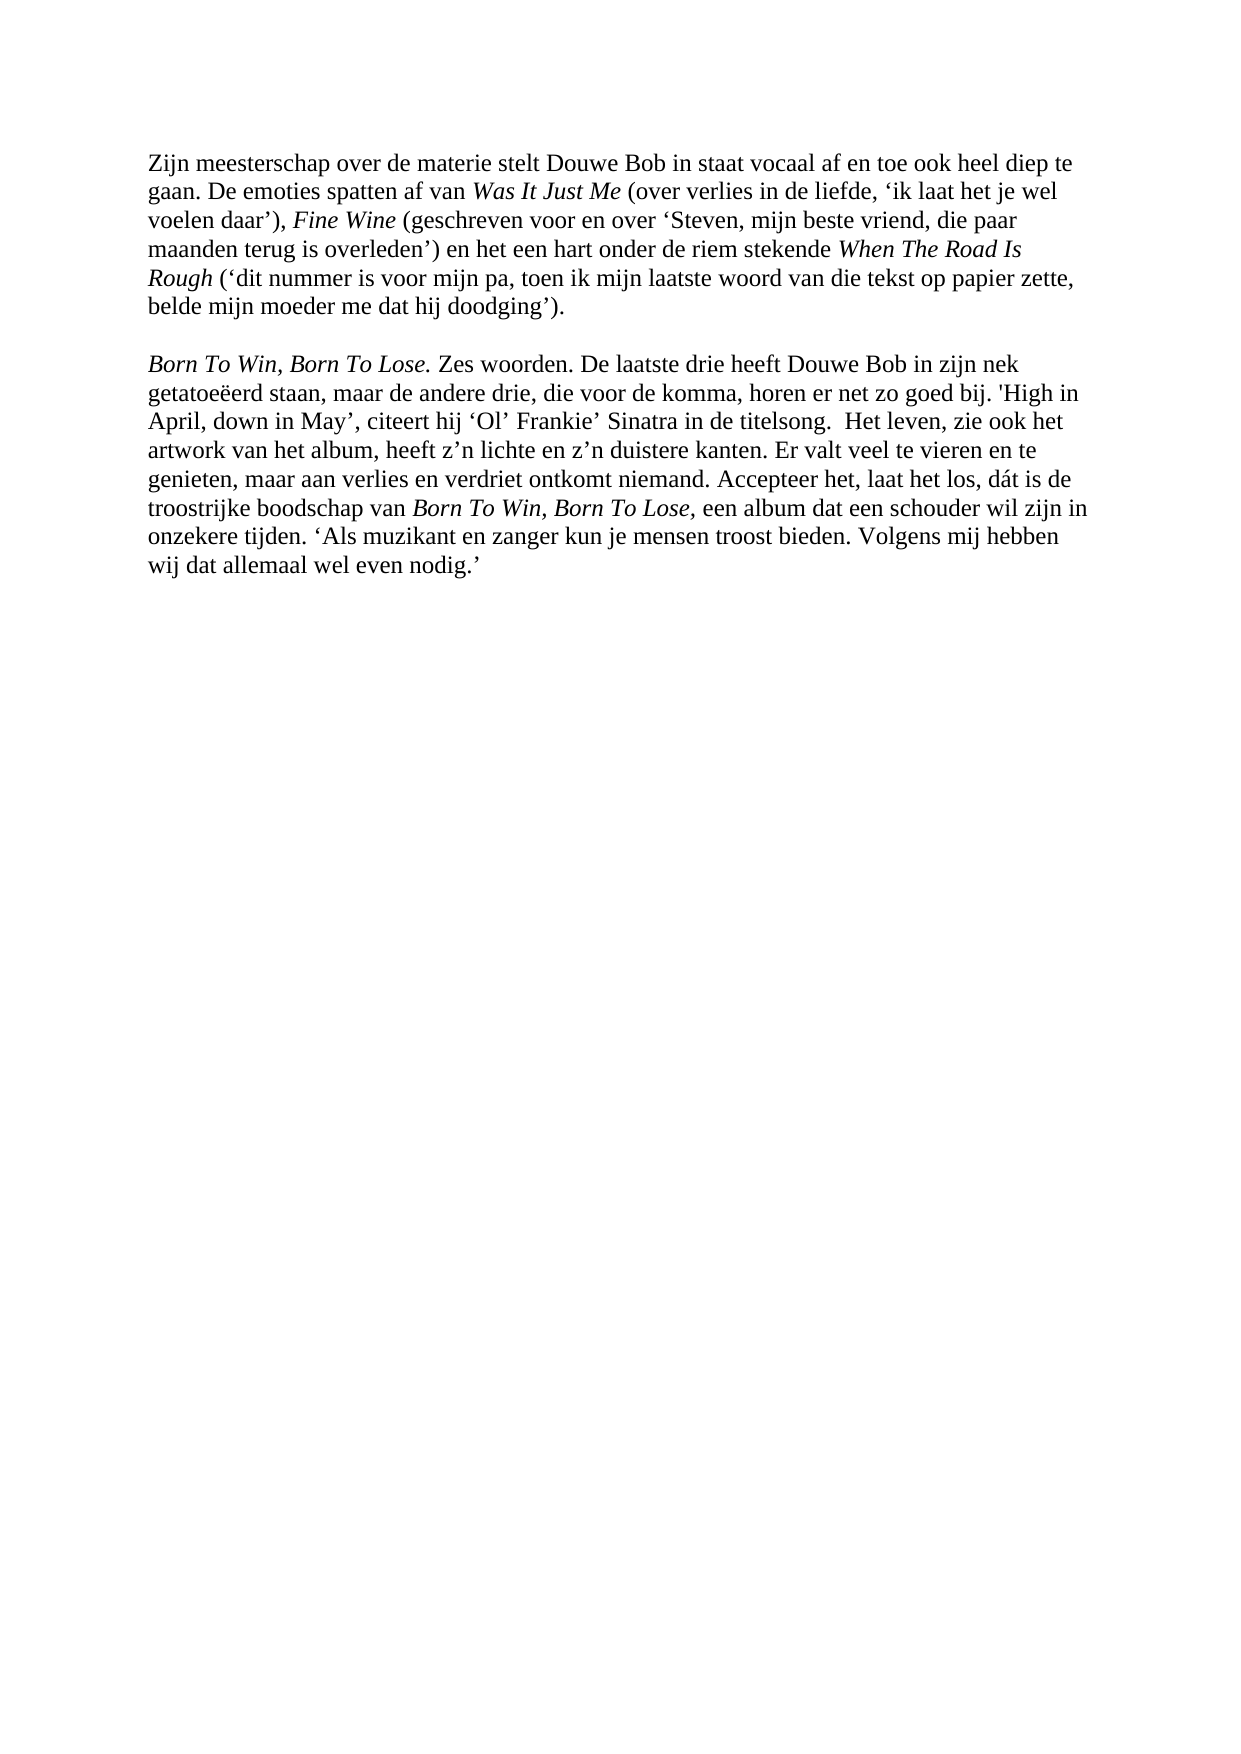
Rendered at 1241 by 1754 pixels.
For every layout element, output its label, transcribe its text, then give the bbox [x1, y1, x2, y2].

text Zijn meesterschap over de materie stelt Douwe Bob in staat vocaal af en toe ook heel diep te gaan. De emoties spatten af van Was It Just Me (over verlies in de liefde, ‘ik laat het je wel voelen daar’), Fine Wine (geschreven voor en over ‘Steven, mijn beste vriend, die paar maanden terug is overleden’) en het een hart onder de riem stekende When The Road Is Rough (‘dit nummer is voor mijn pa, toen ik mijn laatste woord van die tekst op papier zette, belde mijn moeder me dat hij doodging’). [148, 148, 1093, 320]
text Born To Win, Born To Lose. Zes woorden. De laatste drie heeft Douwe Bob in zijn nek getatoeëerd staan, maar de andere drie, die voor de komma, horen er net zo goed bij. 'High in April, down in May’, citeert hij ‘Ol’ Frankie’ Sinatra in de titelsong. Het leven, zie ook het artwork van het album, heeft z’n lichte en z’n duistere kanten. Er valt veel te vieren en te genieten, maar aan verlies en verdriet ontkomt niemand. Accepteer het, laat het los, dát is de troostrijke boodschap van Born To Win, Born To Lose, een album dat een schouder wil zijn in onzekere tijden. ‘Als muzikant en zanger kun je mensen troost bieden. Volgens mij hebben wij dat allemaal wel even nodig.’ [148, 349, 1093, 579]
